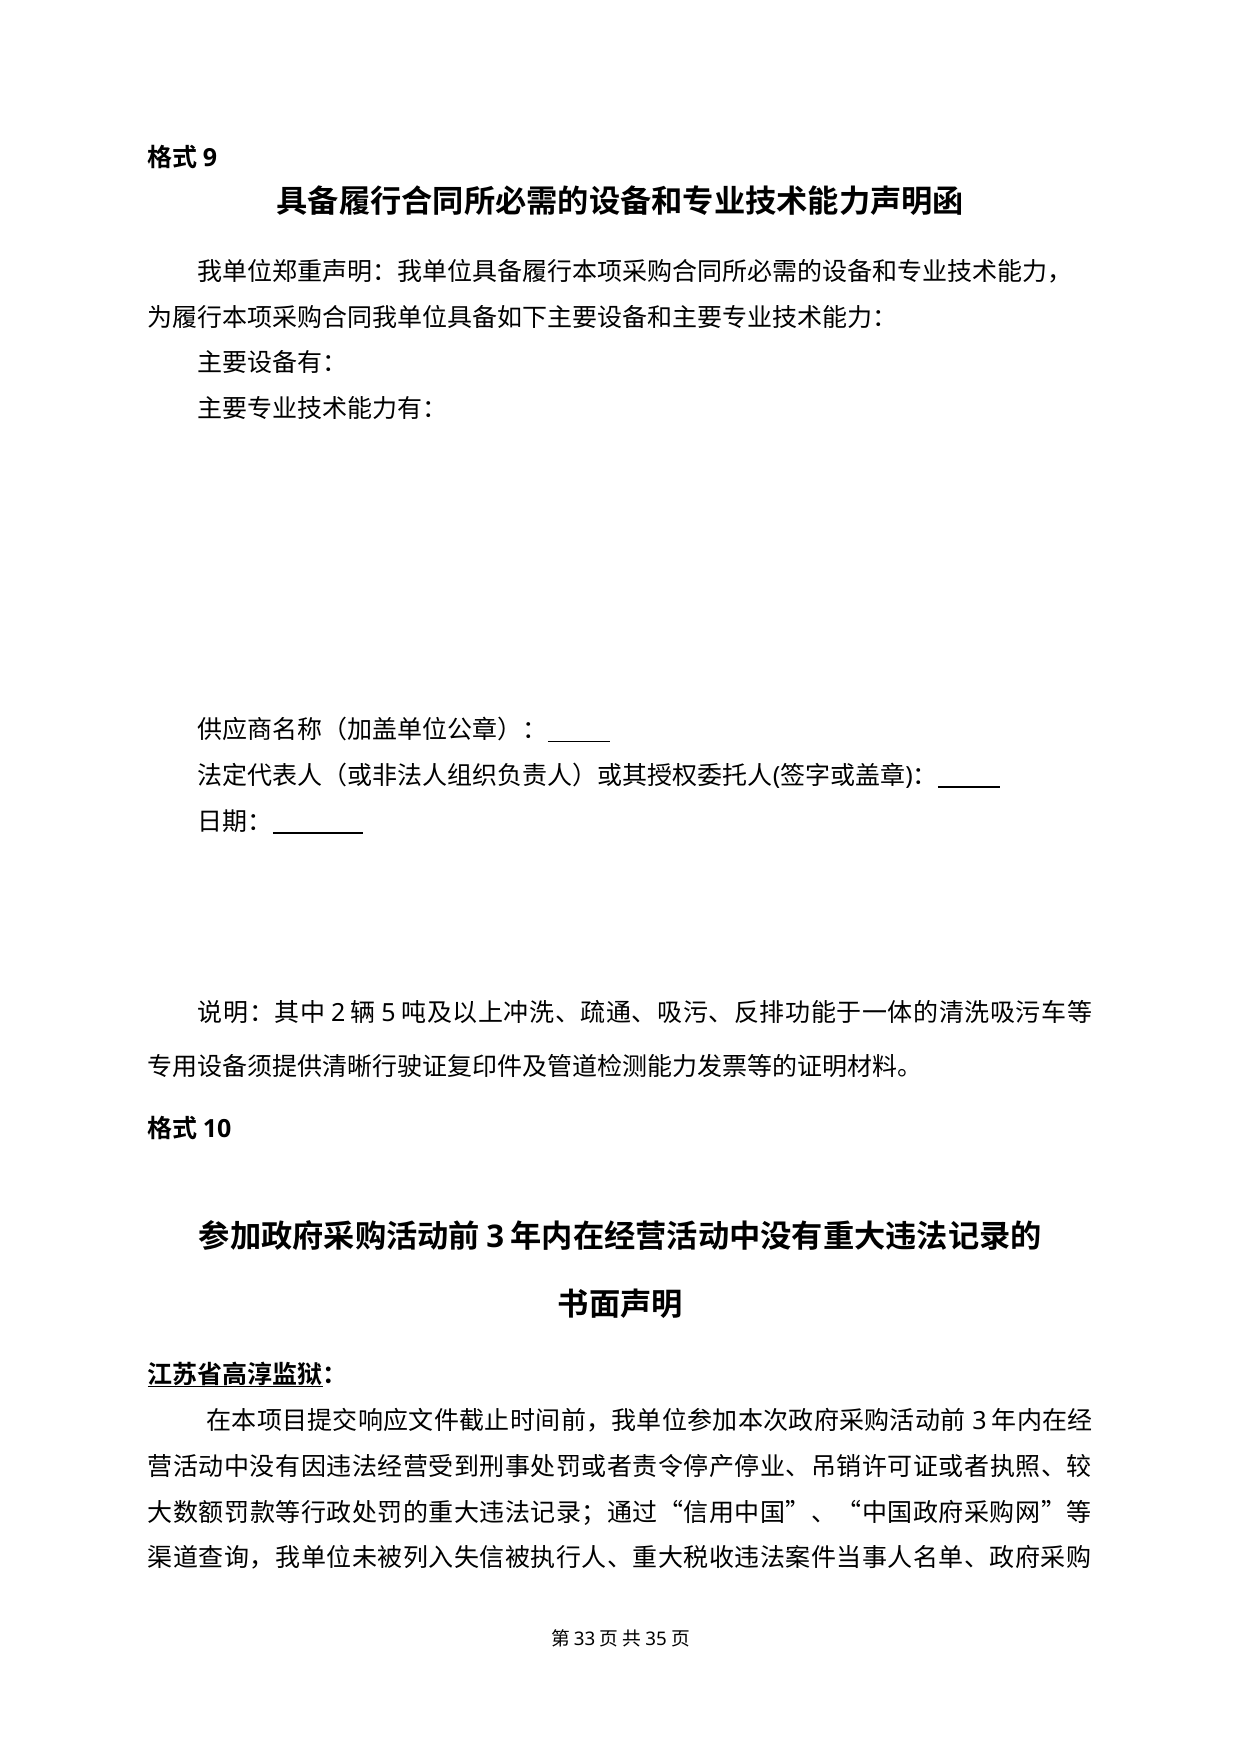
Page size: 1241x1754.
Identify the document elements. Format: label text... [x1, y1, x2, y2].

text 江苏省高淳监狱： [148, 1347, 1093, 1393]
text 格式9 [148, 130, 1093, 176]
text 说明：其中2辆5吨及以上冲洗、疏通、吸污、反排功能于一体的清洗吸污车等专用设备须提供清晰行驶证复印件及管道检测能力发票等的证明材料。 [148, 992, 1093, 1083]
text 日期： [148, 793, 1093, 839]
text 主要设备有： [148, 335, 1093, 381]
text 格式10 [148, 1101, 1093, 1147]
text 具备履行合同所必需的设备和专业技术能力声明函 [148, 176, 1093, 221]
text 供应商名称（加盖单位公章）： [148, 702, 1093, 748]
text 主要专业技术能力有： [148, 381, 1093, 427]
text 法定代表人（或非法人组织负责人）或其授权委托人(签字或盖章)： [148, 748, 1093, 793]
text 书面声明 [148, 1279, 1093, 1324]
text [148, 1393, 1093, 1576]
text 参加政府采购活动前3年内在经营活动中没有重大违法记录的 [148, 1211, 1093, 1256]
text 我单位郑重声明：我单位具备履行本项采购合同所必需的设备和专业技术能力，为履行本项采购合同我单位具备如下主要设备和主要专业技术能力： [148, 243, 1093, 335]
